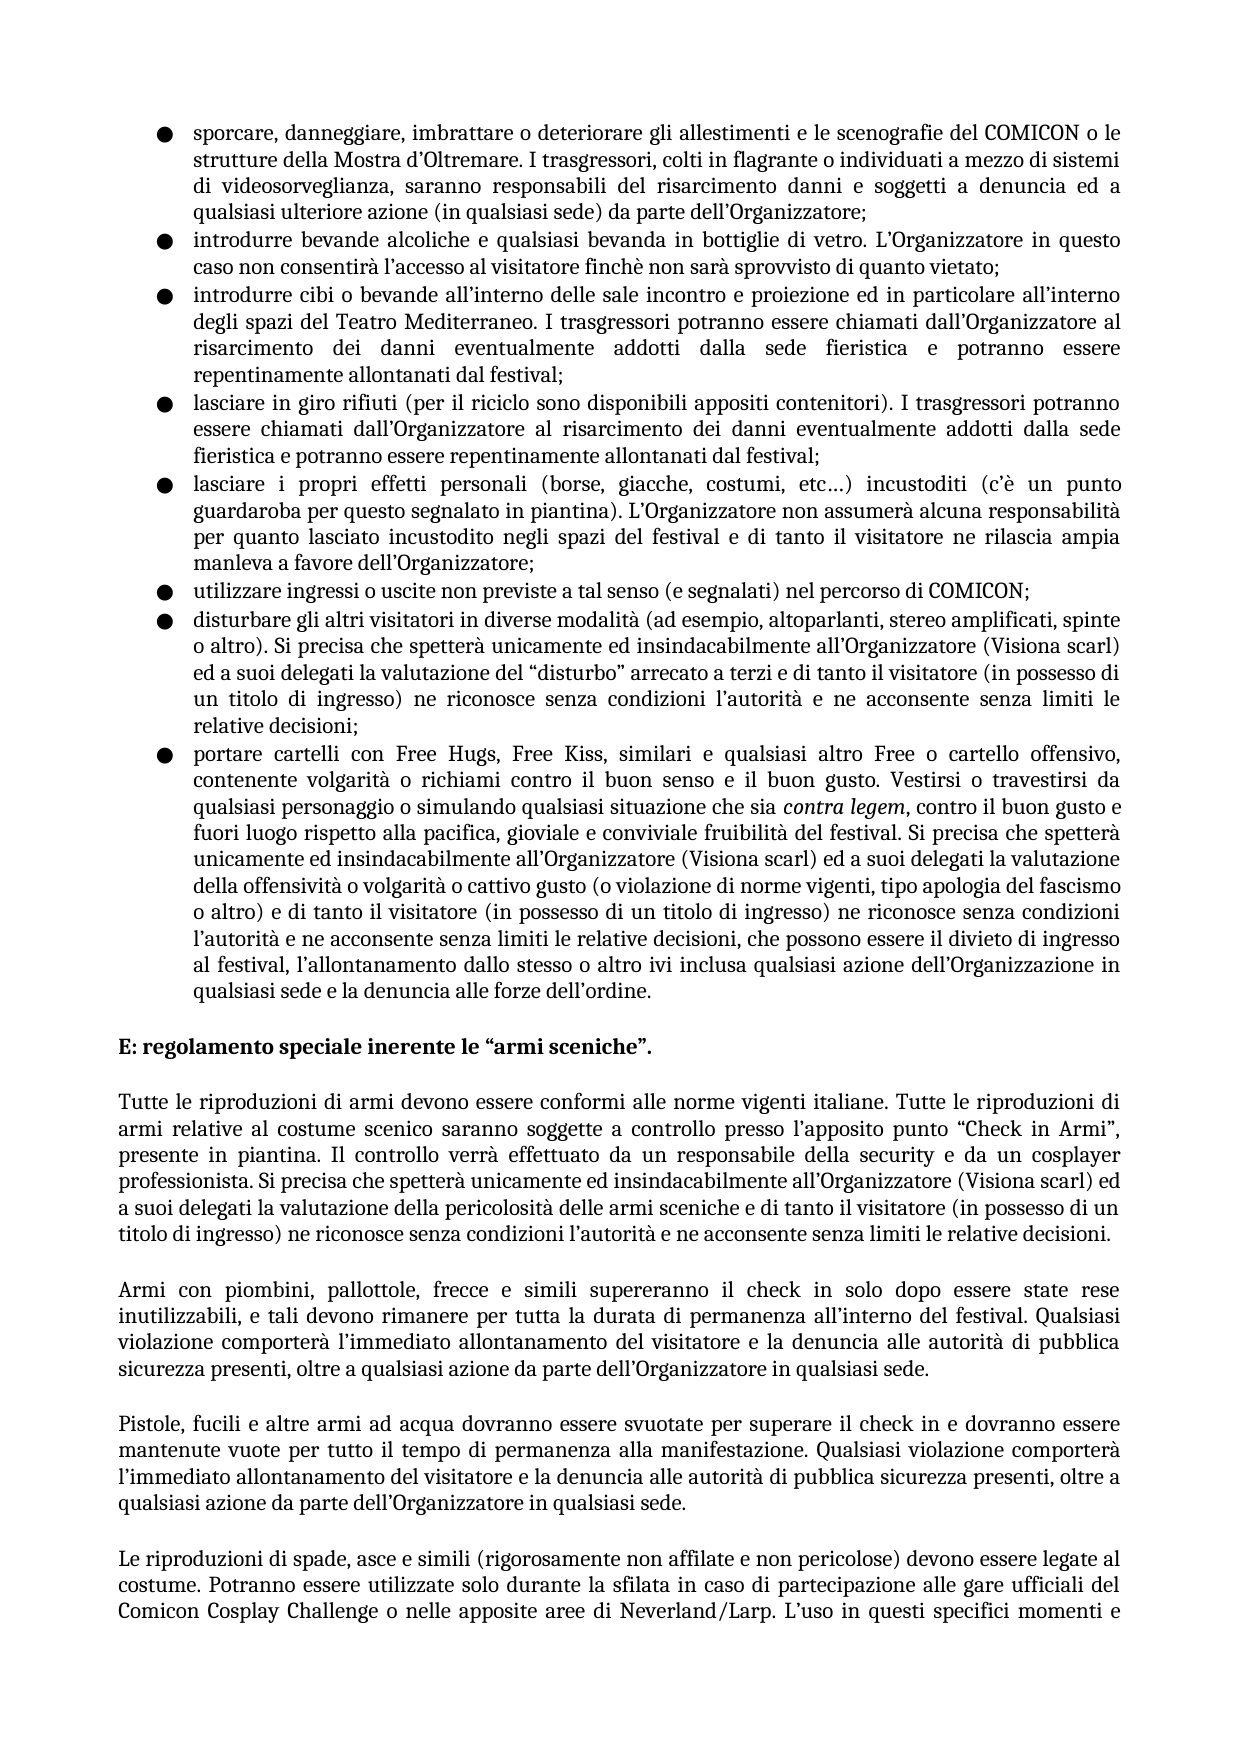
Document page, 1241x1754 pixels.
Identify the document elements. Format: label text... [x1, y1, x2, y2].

list portare cartelli con Free Hugs, Free Kiss, similari e qualsiasi altro Free o cartello offensivo, contenente volgarità o richiami contro il buon senso e il buon gusto. Vestirsi o travestirsi da qualsiasi personaggio o simulando qualsiasi situazione che sia contra legem, contro il buon gusto e fuori luogo rispetto alla pacifica, gioviale e conviviale fruibilità del festival. Si precisa che spetterà unicamente ed insindacabilmente all’Organizzatore (Visiona scarl) ed a suoi delegati la valutazione della offensività o volgarità o cattivo gusto (o violazione di norme vigenti, tipo apologia del fascismo o altro) e di tanto il visitatore (in possesso di un titolo di ingresso) ne riconosce senza condizioni l’autorità e ne acconsente senza limiti le relative decisioni, che possono essere il divieto di ingresso al festival, l’allontanamento dallo stesso o altro ivi inclusa qualsiasi azione dell’Organizzazione in qualsiasi sede e la denuncia alle forze dell’ordine. [156, 739, 1122, 1004]
text Pistole, fucili e altre armi ad acqua dovranno essere svuotate per superare il check in e dovranno essere mantenute vuote per tutto il tempo di permanenza alla manifestazione. Qualsiasi violazione comporterà l’immediato allontanamento del visitatore e la denuncia alle autorità di pubblica sicurezza presenti, oltre a qualsiasi azione da parte dell’Organizzatore in qualsiasi sede. [118, 1411, 1122, 1516]
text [118, 1546, 1122, 1624]
list introdurre cibi o bevande all’interno delle sale incontro e proiezione ed in particolare all’interno degli spazi del Teatro Mediterraneo. I trasgressori potranno essere chiamati dall’Organizzatore al risarcimento dei danni eventualmente addotti dalla sede fieristica e potranno essere repentinamente allontanati dal festival; [156, 280, 1122, 388]
list lasciare i propri effetti personali (borse, giacche, costumi, etc...) incustoditi (c’è un punto guardaroba per questo segnalato in piantina). L’Organizzatore non assumerà alcuna responsabilità per quanto lasciato incustodito negli spazi del festival e di tanto il visitatore ne rilascia ampia manleva a favore dell’Organizzatore; [156, 469, 1122, 576]
list lasciare in giro rifiuti (per il riciclo sono disponibili appositi contenitori). I trasgressori potranno essere chiamati dall’Organizzatore al risarcimento dei danni eventualmente addotti dalla sede fieristica e potranno essere repentinamente allontanati dal festival; [156, 388, 1122, 469]
text E: regolamento speciale inerente le “armi sceniche”. [118, 1033, 1122, 1060]
list introdurre bevande alcoliche e qualsiasi bevanda in bottiglie di vetro. L’Organizzatore in questo caso non consentirà l’accesso al visitatore finchè non sarà sprovvisto di quanto vietato; [156, 226, 1122, 280]
text Tutte le riproduzioni di armi devono essere conformi alle norme vigenti italiane. Tutte le riproduzioni di armi relative al costume scenico saranno soggette a controllo presso l’apposito punto “Check in Armi”, presente in piantina. Il controllo verrà effettuato da un responsabile della security e da un cosplayer professionista. Si precisa che spetterà unicamente ed insindacabilmente all’Organizzatore (Visiona scarl) ed a suoi delegati la valutazione della pericolosità delle armi sceniche e di tanto il visitatore (in possesso di un titolo di ingresso) ne riconosce senza condizioni l’autorità e ne acconsente senza limiti le relative decisioni. [118, 1089, 1122, 1247]
list sporcare, danneggiare, imbrattare o deteriorare gli allestimenti e le scenografie del COMICON o le strutture della Mostra d’Oltremare. I trasgressori, colti in flagrante o individuati a mezzo di sistemi di videosorveglianza, saranno responsabili del risarcimento danni e soggetti a denuncia ed a qualsiasi ulteriore azione (in qualsiasi sede) da parte dell’Organizzatore; [156, 118, 1122, 226]
list disturbare gli altri visitatori in diverse modalità (ad esempio, altoparlanti, stereo amplificati, spinte o altro). Si precisa che spetterà unicamente ed insindacabilmente all’Organizzatore (Visiona scarl) ed a suoi delegati la valutazione del “disturbo” arrecato a terzi e di tanto il visitatore (in possesso di un titolo di ingresso) ne riconosce senza condizioni l’autorità e ne acconsente senza limiti le relative decisioni; [156, 605, 1122, 739]
text Armi con piombini, pallottole, frecce e simili supereranno il check in solo dopo essere state rese inutilizzabili, e tali devono rimanere per tutta la durata di permanenza all’interno del festival. Qualsiasi violazione comporterà l’immediato allontanamento del visitatore e la denuncia alle autorità di pubblica sicurezza presenti, oltre a qualsiasi azione da parte dell’Organizzatore in qualsiasi sede. [118, 1276, 1122, 1382]
list utilizzare ingressi o uscite non previste a tal senso (e segnalati) nel percorso di COMICON; [156, 576, 1122, 605]
